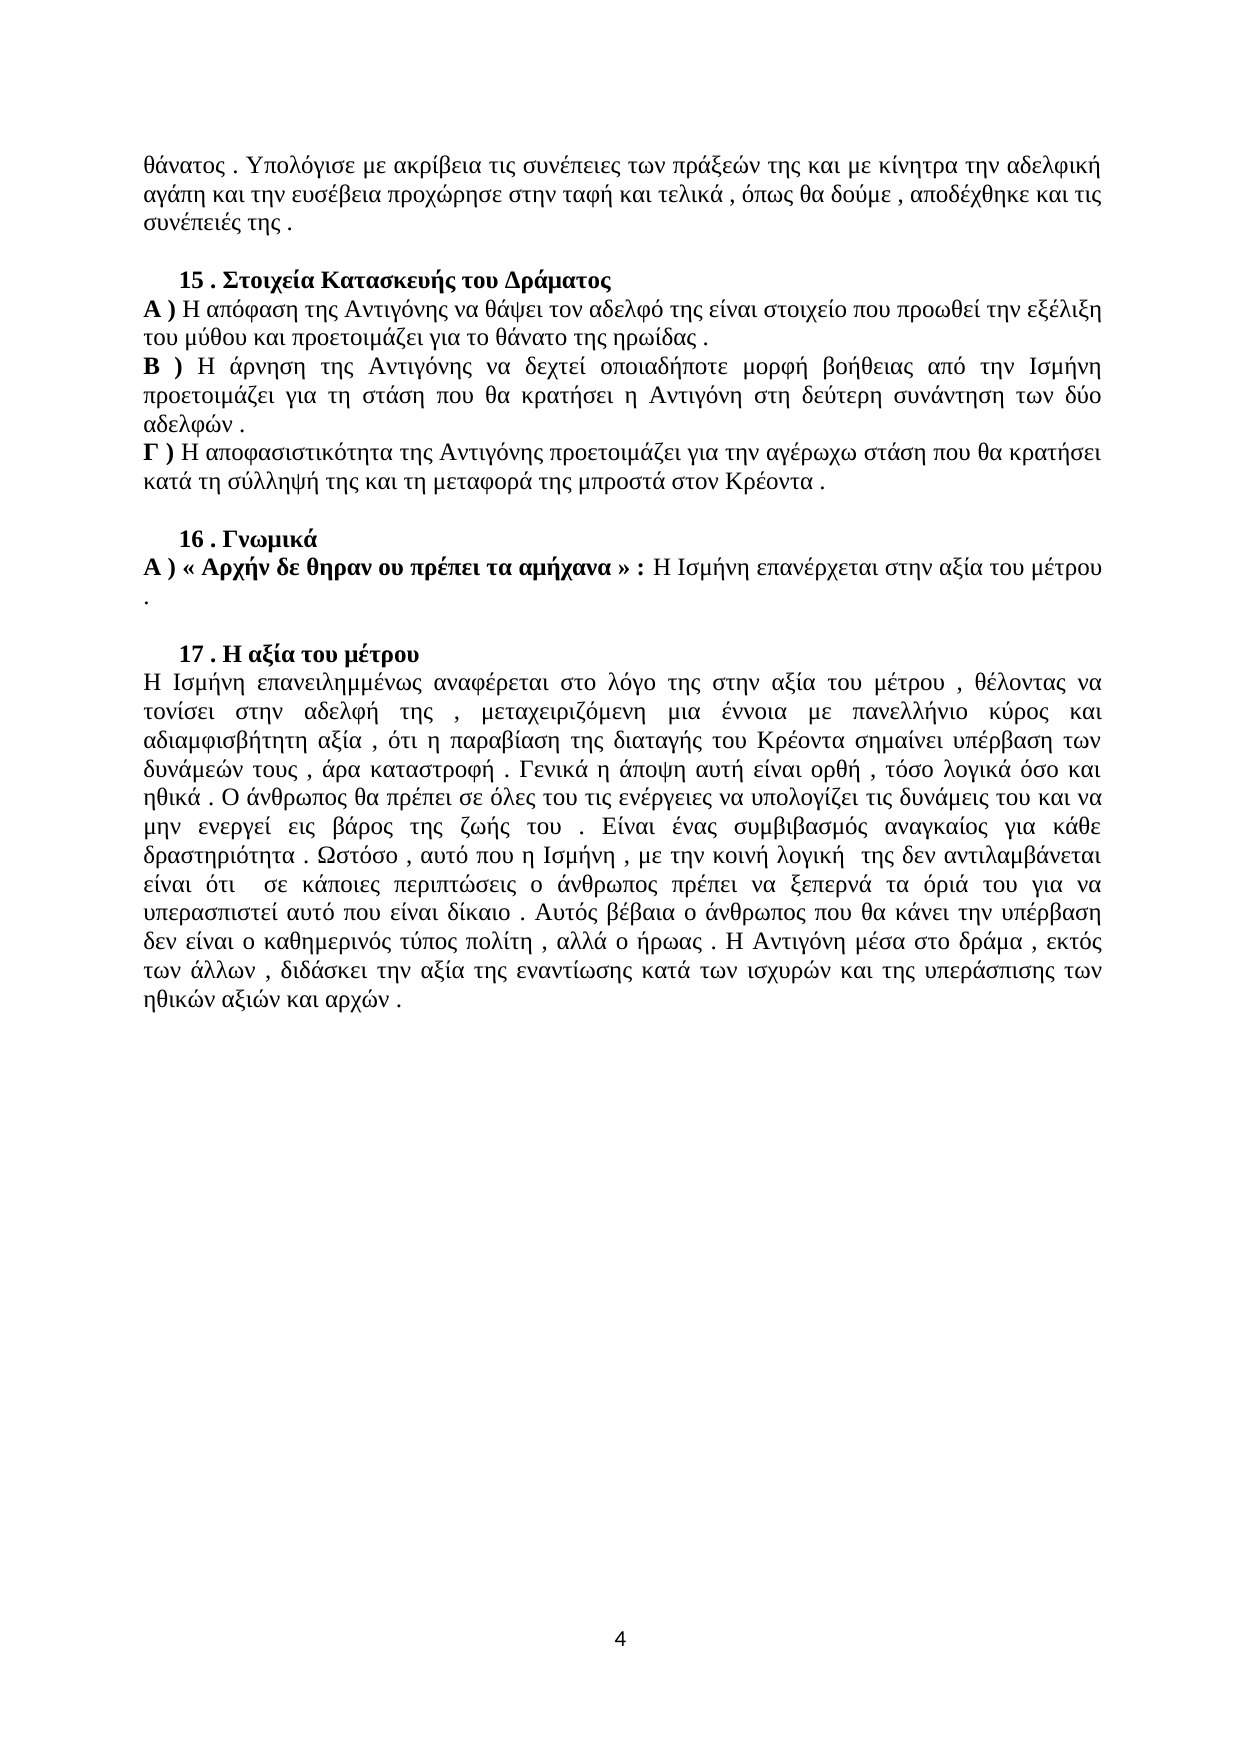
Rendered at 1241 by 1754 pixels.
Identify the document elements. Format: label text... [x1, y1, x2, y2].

text Α ) Η απόφαση της Αντιγόνης να θάψει τον αδελφό της είναι στοιχείο που προωθεί την εξέλιξη του μύθου και προετοιμάζει για το θάνατο της ηρωίδας . [143, 294, 1103, 351]
text Α ) « Αρχήν δε θηραν ου πρέπει τα αμήχανα » : Η Ισμήνη επανέρχεται στην αξία του μέτρου . [143, 552, 1103, 610]
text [143, 150, 1103, 236]
text Η Ισμήνη επανειλημμένως αναφέρεται στο λόγο της στην αξία του μέτρου , θέλοντας να τονίσει στην αδελφή της , μεταχειριζόμενη μια έννοια με πανελλήνιο κύρος και αδιαμφισβήτητη αξία , ότι η παραβίαση της διαταγής του Κρέοντα σημαίνει υπέρβαση των δυνάμεών τους , άρα καταστροφή . Γενικά η άποψη αυτή είναι ορθή , τόσο λογικά όσο και ηθικά . Ο άνθρωπος θα πρέπει σε όλες του τις ενέργειες να υπολογίζει τις δυνάμεις του και να μην ενεργεί εις βάρος της ζωής του . Είναι ένας συμβιβασμός αναγκαίος για κάθε δραστηριότητα . Ωστόσο , αυτό που η Ισμήνη , με την κοινή λογική της δεν αντιλαμβάνεται είναι ότι σε κάποιες περιπτώσεις ο άνθρωπος πρέπει να ξεπερνά τα όριά του για να υπερασπιστεί αυτό που είναι δίκαιο . Αυτός βέβαια ο άνθρωπος που θα κάνει την υπέρβαση δεν είναι ο καθημερινός τύπος πολίτη , αλλά ο ήρωας . Η Αντιγόνη μέσα στο δράμα , εκτός των άλλων , διδάσκει την αξία της εναντίωσης κατά των ισχυρών και της υπεράσπισης των ηθικών αξιών και αρχών . [143, 667, 1103, 1012]
text 16 . Γνωμικά [143, 524, 1103, 552]
text Β ) Η άρνηση της Αντιγόνης να δεχτεί οποιαδήποτε μορφή βοήθειας από την Ισμήνη προετοιμάζει για τη στάση που θα κρατήσει η Αντιγόνη στη δεύτερη συνάντηση των δύο αδελφών . [143, 351, 1103, 437]
text 15 . Στοιχεία Κατασκευής του Δράματος [143, 265, 1103, 294]
text 17 . Η αξία του μέτρου [143, 639, 1103, 667]
text Γ ) Η αποφασιστικότητα της Αντιγόνης προετοιμάζει για την αγέρωχω στάση που θα κρατήσει κατά τη σύλληψή της και τη μεταφορά της μπροστά στον Κρέοντα . [143, 437, 1103, 495]
